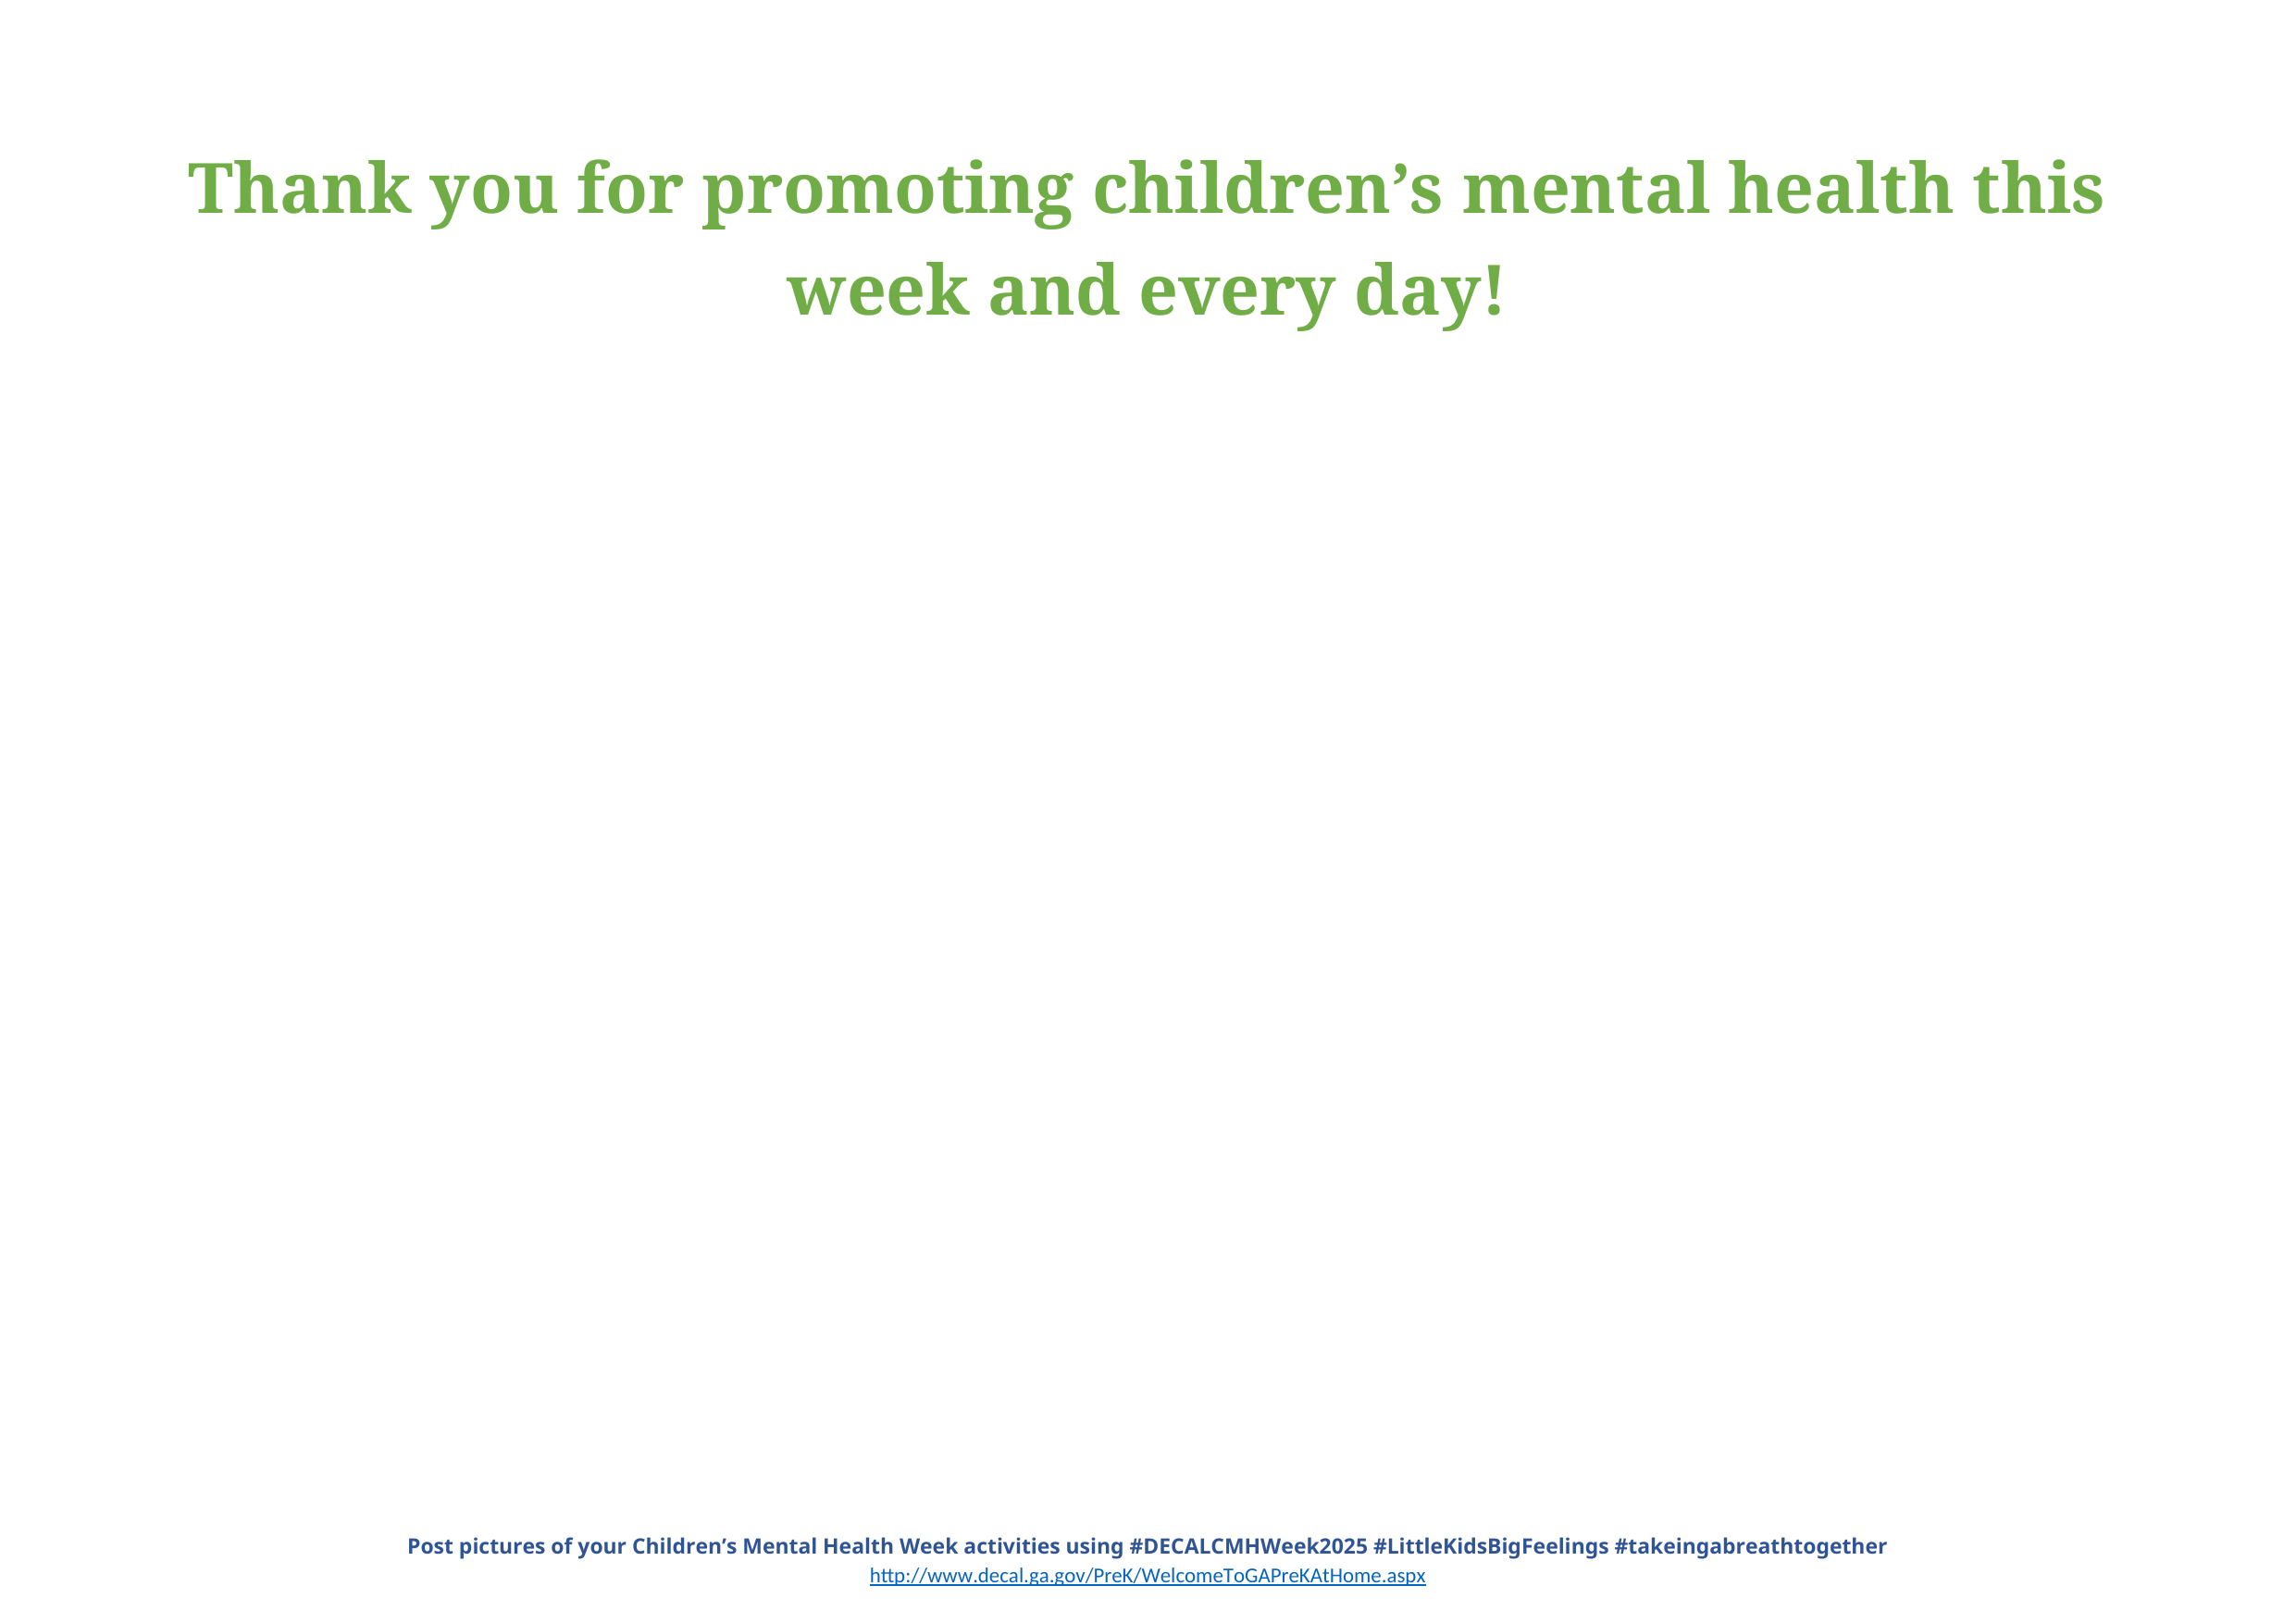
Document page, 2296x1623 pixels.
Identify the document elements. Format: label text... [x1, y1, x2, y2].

text Thank you for promoting children’s mental health this week and every day! [139, 139, 2156, 335]
